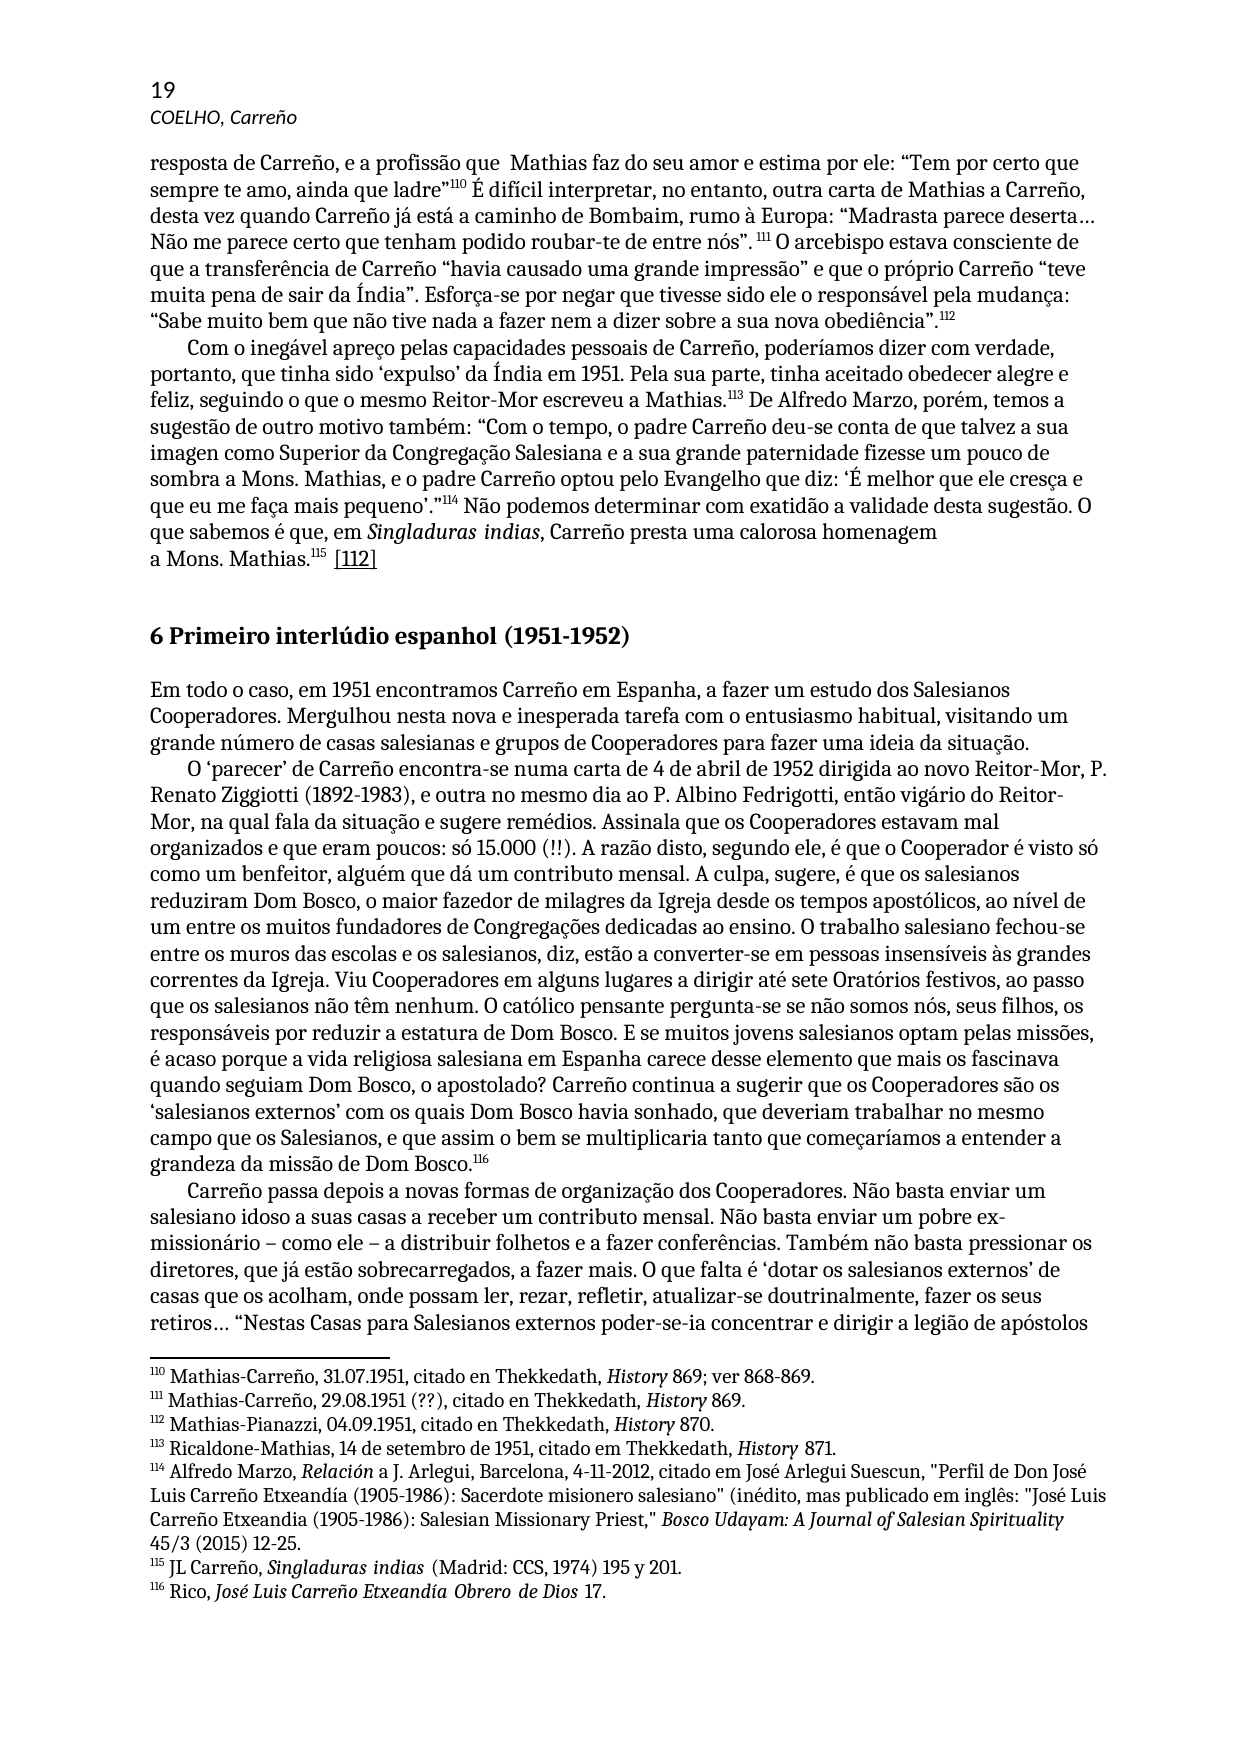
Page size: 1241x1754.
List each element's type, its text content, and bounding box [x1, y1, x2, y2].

text 6 Primeiro interlúdio espanhol (1951-1952) [150, 622, 1108, 650]
text Em todo o caso, em 1951 encontramos Carreño em Espanha, a fazer um estudo dos Salesianos Cooperadores. Mergulhou nesta nova e inesperada tarefa com o entusiasmo habitual, visitando um grande número de casas salesianas e grupos de Cooperadores para fazer uma ideia da situação. [150, 677, 1108, 756]
text O ‘parecer’ de Carreño encontra-se numa carta de 4 de abril de 1952 dirigida ao novo Reitor-Mor, P. Renato Ziggiotti (1892-1983), e outra no mesmo dia ao P. Albino Fedrigotti, então vigário do Reitor-Mor, na qual fala da situação e sugere remédios. Assinala que os Cooperadores estavam mal organizados e que eram poucos: só 15.000 (!!). A razão disto, segundo ele, é que o Cooperador é visto só como um benfeitor, alguém que dá um contributo mensal. A culpa, sugere, é que os salesianos reduziram Dom Bosco, o maior fazedor de milagres da Igreja desde os tempos apostólicos, ao nível de um entre os muitos fundadores de Congregações dedicadas ao ensino. O trabalho salesiano fechou-se entre os muros das escolas e os salesianos, diz, estão a converter-se em pessoas insensíveis às grandes correntes da Igreja. Viu Cooperadores em alguns lugares a dirigir até sete Oratórios festivos, ao passo que os salesianos não têm nenhum. O católico pensante pergunta-se se não somos nós, seus filhos, os responsáveis por reduzir a estatura de Dom Bosco. E se muitos jovens salesianos optam pelas missões, é acaso porque a vida religiosa salesiana em Espanha carece desse elemento que mais os fascinava quando seguiam Dom Bosco, o apostolado? Carreño continua a sugerir que os Cooperadores são os ‘salesianos externos’ com os quais Dom Bosco havia sonhado, que deveriam trabalhar no mesmo campo que os Salesianos, e que assim o bem se multiplicaria tanto que começaríamos a entender a grandeza da missão de Dom Bosco. [150, 756, 1108, 1177]
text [150, 1177, 1108, 1336]
text Com o inegável apreço pelas capacidades pessoais de Carreño, poderíamos dizer com verdade, portanto, que tinha sido ‘expulso’ da Índia em 1951. Pela sua parte, tinha aceitado obedecer alegre e feliz, seguindo o que o mesmo Reitor-Mor escreveu a Mathias. De Alfredo Marzo, porém, temos a sugestão de outro motivo também: “Com o tempo, o padre Carreño deu-se conta de que talvez a sua imagen como Superior da Congregação Salesiana e a sua grande paternidade fizesse um pouco de sombra a Mons. Mathias, e o padre Carreño optou pelo Evangelho que diz: ‘É melhor que ele cresça e que eu me faça mais pequeno’.” Não podemos determinar com exatidão a validade desta sugestão. O que sabemos é que, em Singladuras indias, Carreño presta uma calorosa homenagem a Mons. Mathias. [112] [150, 334, 1108, 572]
text No fim do seu sexénio oficial como provincial (1945-1951), foi-lhe pedido que terminasse o seu serviço e voltasse para Espanha para se encarregar dos Salesianos Cooperadores. Terá sido esta a verdadeira razão pela qual se lhe pediu que deixasse a Índia ao fim de 18 anos? Rico, que no momento de redigir a carta mortuária era conselheiro geral da Região Ibérica, não tenta responder a esta pergunta, embora admita que a nova obediência foi difícil. Thekkedath, ao invés, dá-nos uma resposta. É evidente que o arcebispo Mathias havia escrito para Turim dizendo que Carreño não devia continuar como provincial, baseando-se na debilidade em conduzir a disciplina religiosa e em haver sobrecarregado de dívidas a província, e sugerindo que se enviasse Carreño a substituir Scuderi em Goa. No fim, Ricaldone e o seu conselho aceitaram as sugestões do arcebispo, decidiram nomear provincial o padre Pianazzi e pedir a Carreño que se encarregasse dos Cooperadores em Espanha durante uns anos, antes de regressar às missões. “A notícia de que o P. Carreño não ia continuar como provincial do sul da Índia foi um choque para o Conselho [provincial]”, diz Thekkedath, e deu origem a uma avalanche de cartas de alguns deles ao Reitor-Mor. Quanto ao próprio arcebispo, Thekkedath fala de “uma ou duas cartas mordazes”, incluindo por finais de julho de 1951, a humilde resposta de Carreño, e a profissão que Mathias faz do seu amor e estima por ele: “Tem por certo que sempre te amo, ainda que ladre” É difícil interpretar, no entanto, outra carta de Mathias a Carreño, desta vez quando Carreño já está a caminho de Bombaim, rumo à Europa: “Madrasta parece deserta… Não me parece certo que tenham podido roubar-te de entre nós”. O arcebispo estava consciente de que a transferência de Carreño “havia causado uma grande impressão” e que o próprio Carreño “teve muita pena de sair da Índia”. Esforça-se por negar que tivesse sido ele o responsável pela mudança: “Sabe muito bem que não tive nada a fazer nem a dizer sobre a sua nova obediência”. [150, 150, 1108, 334]
